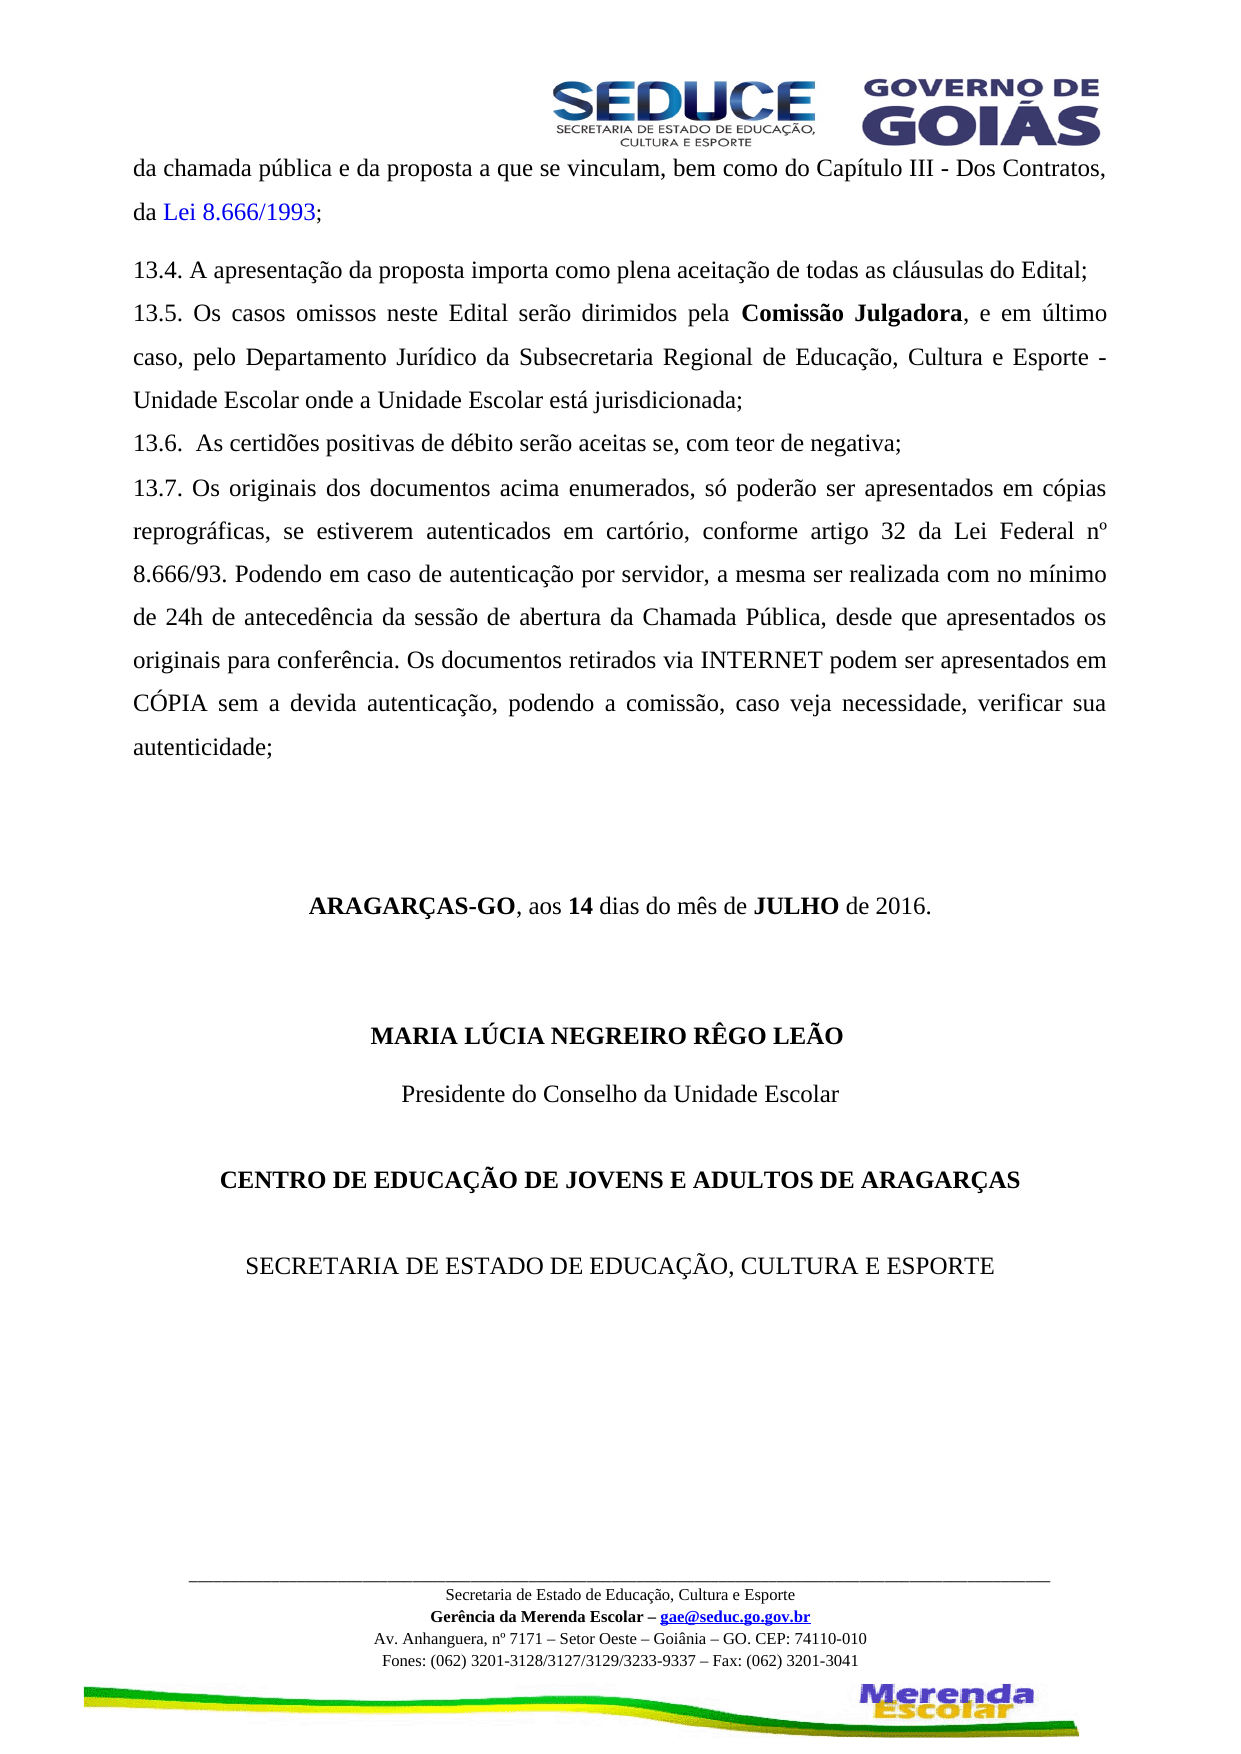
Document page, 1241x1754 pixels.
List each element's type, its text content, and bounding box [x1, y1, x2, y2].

text Presidente do Conselho da Unidade Escolar [133, 1079, 1107, 1108]
text 13.4. A apresentação da proposta importa como plena aceitação de todas as cláusulas do Edital; [133, 255, 1107, 284]
text 13.7. Os originais dos documentos acima enumerados, só poderão ser apresentados em cópias reprográficas, se estiverem autenticados em cartório, conforme artigo 32 da Lei Federal nº 8.666/93. Podendo em caso de autenticação por servidor, a mesma ser realizada com no mínimo de 24h de antecedência da sessão de abertura da Chamada Pública, desde que apresentados os originais para conferência. Os documentos retirados via INTERNET podem ser apresentados em CÓPIA sem a devida autenticação, podendo a comissão, caso veja necessidade, verificar sua autenticidade; [133, 473, 1107, 760]
text ARAGARÇAS-GO, aos 14 dias do mês de JULHO de 2016. [133, 891, 1107, 920]
text 13.5. Os casos omissos neste Edital serão dirimidos pela Comissão Julgadora, e em último caso, pelo Departamento Jurídico da Subsecretaria Regional de Educação, Cultura e Esporte - Unidade Escolar onde a Unidade Escolar está jurisdicionada; [133, 298, 1107, 413]
picture [552, 73, 1108, 154]
text CENTRO DE EDUCAÇÃO DE JOVENS E ADULTOS DE ARAGARÇAS [133, 1165, 1107, 1194]
text 13.6. As certidões positivas de débito serão aceitas se, com teor de negativa; [133, 428, 1107, 457]
text SECRETARIA DE ESTADO DE EDUCAÇÃO, CULTURA E ESPORTE [133, 1251, 1107, 1280]
text MARIA LÚCIA NEGREIRO RÊGO LEÃO [133, 1021, 1107, 1050]
